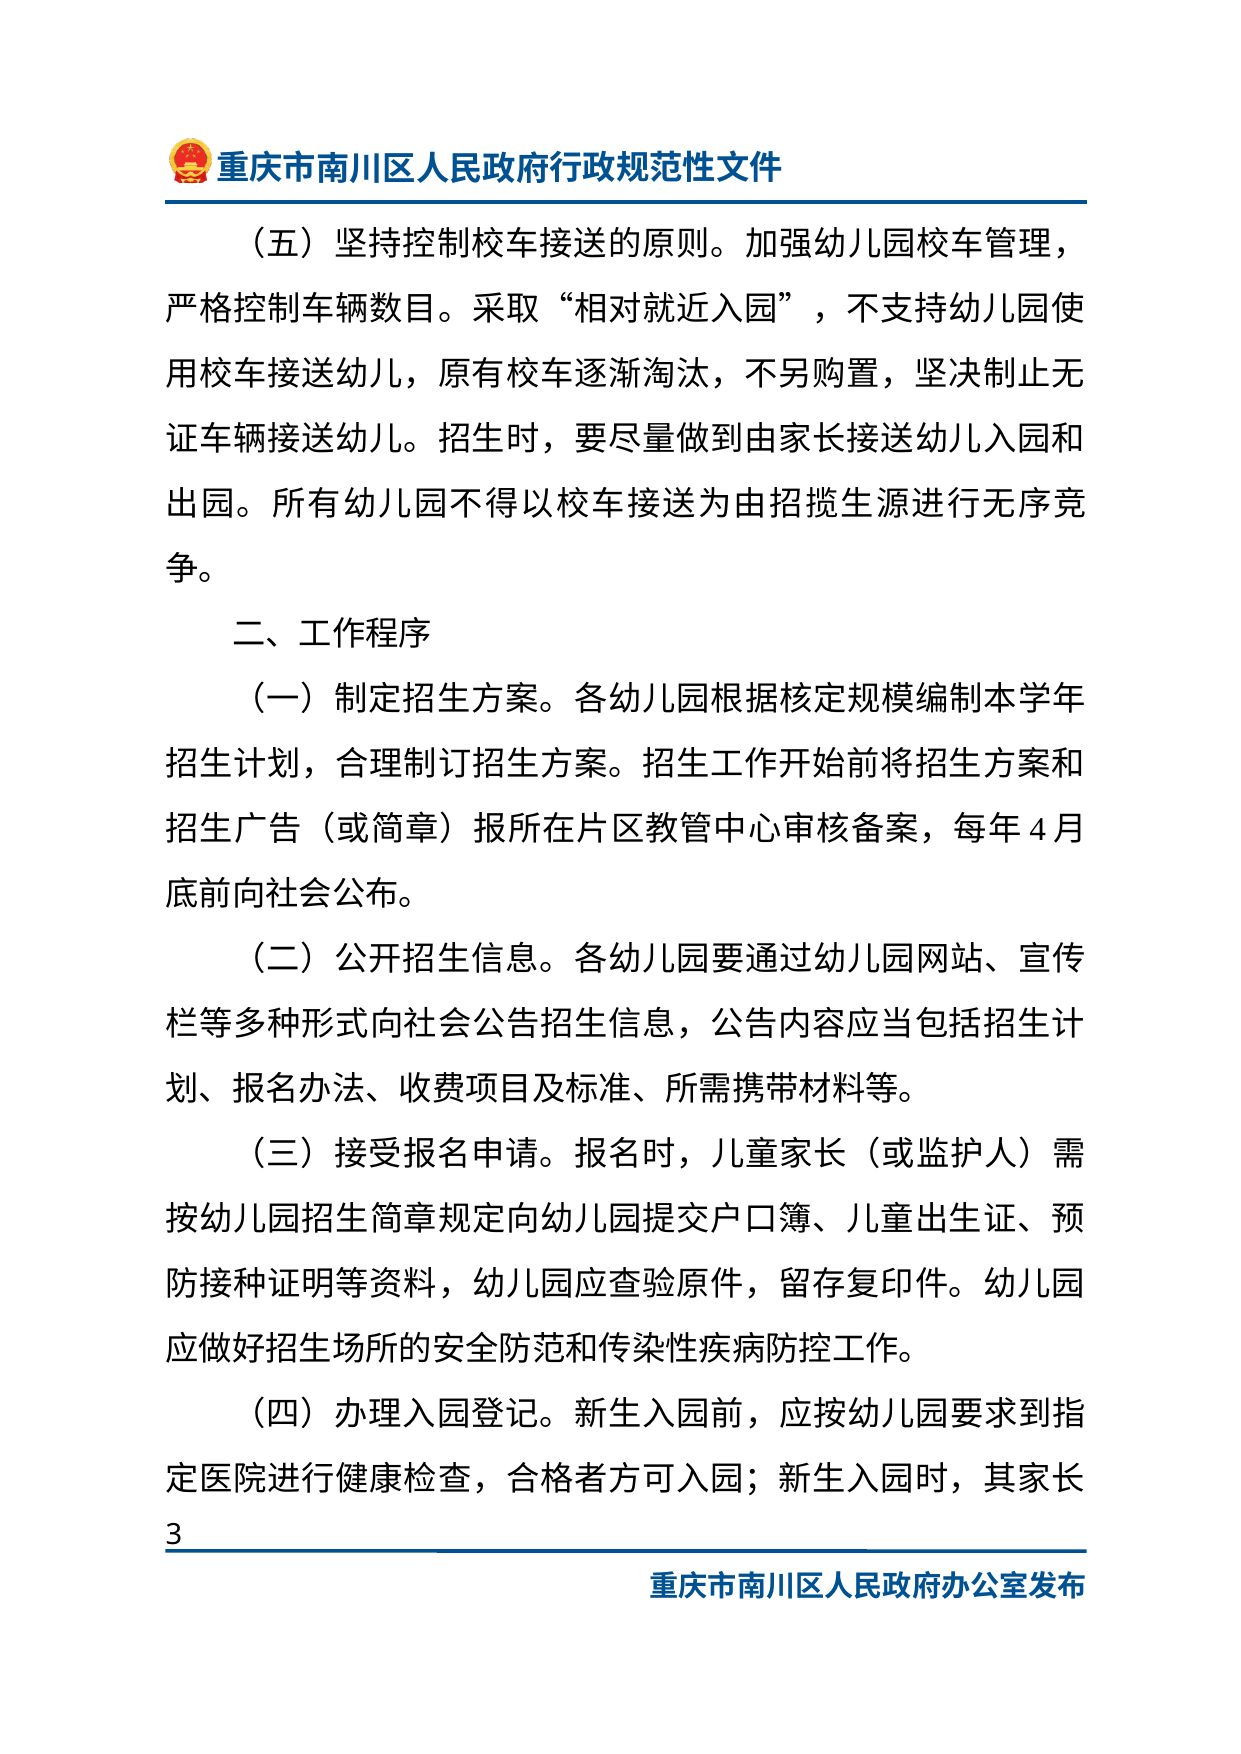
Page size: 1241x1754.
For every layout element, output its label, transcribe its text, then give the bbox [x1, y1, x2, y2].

text （五）坚持控制校车接送的原则。加强幼儿园校车管理，严格控制车辆数目。采取“相对就近入园”，不支持幼儿园使用校车接送幼儿，原有校车逐渐淘汰，不另购置，坚决制止无证车辆接送幼儿。招生时，要尽量做到由家长接送幼儿入园和出园。所有幼儿园不得以校车接送为由招揽生源进行无序竞争。 [165, 209, 1087, 599]
text 二、工作程序 [165, 599, 1087, 664]
text （一）制定招生方案。各幼儿园根据核定规模编制本学年招生计划，合理制订招生方案。招生工作开始前将招生方案和招生广告（或简章）报所在片区教管中心审核备案，每年4月底前向社会公布。 [165, 664, 1087, 924]
text （二）公开招生信息。各幼儿园要通过幼儿园网站、宣传栏等多种形式向社会公告招生信息，公告内容应当包括招生计划、报名办法、收费项目及标准、所需携带材料等。 [165, 924, 1087, 1119]
picture [165, 136, 216, 187]
text （三）接受报名申请。报名时，儿童家长（或监护人）需按幼儿园招生简章规定向幼儿园提交户口簿、儿童出生证、预防接种证明等资料，幼儿园应查验原件，留存复印件。幼儿园应做好招生场所的安全防范和传染性疾病防控工作。 [165, 1119, 1087, 1379]
text （四）办理入园登记。新生入园前，应按幼儿园要求到指定医院进行健康检查，合格者方可入园；新生入园时，其家长（或监护人）需填写《南川区在园幼儿花名册》，办理入园登记手续。 [165, 1379, 1087, 1509]
